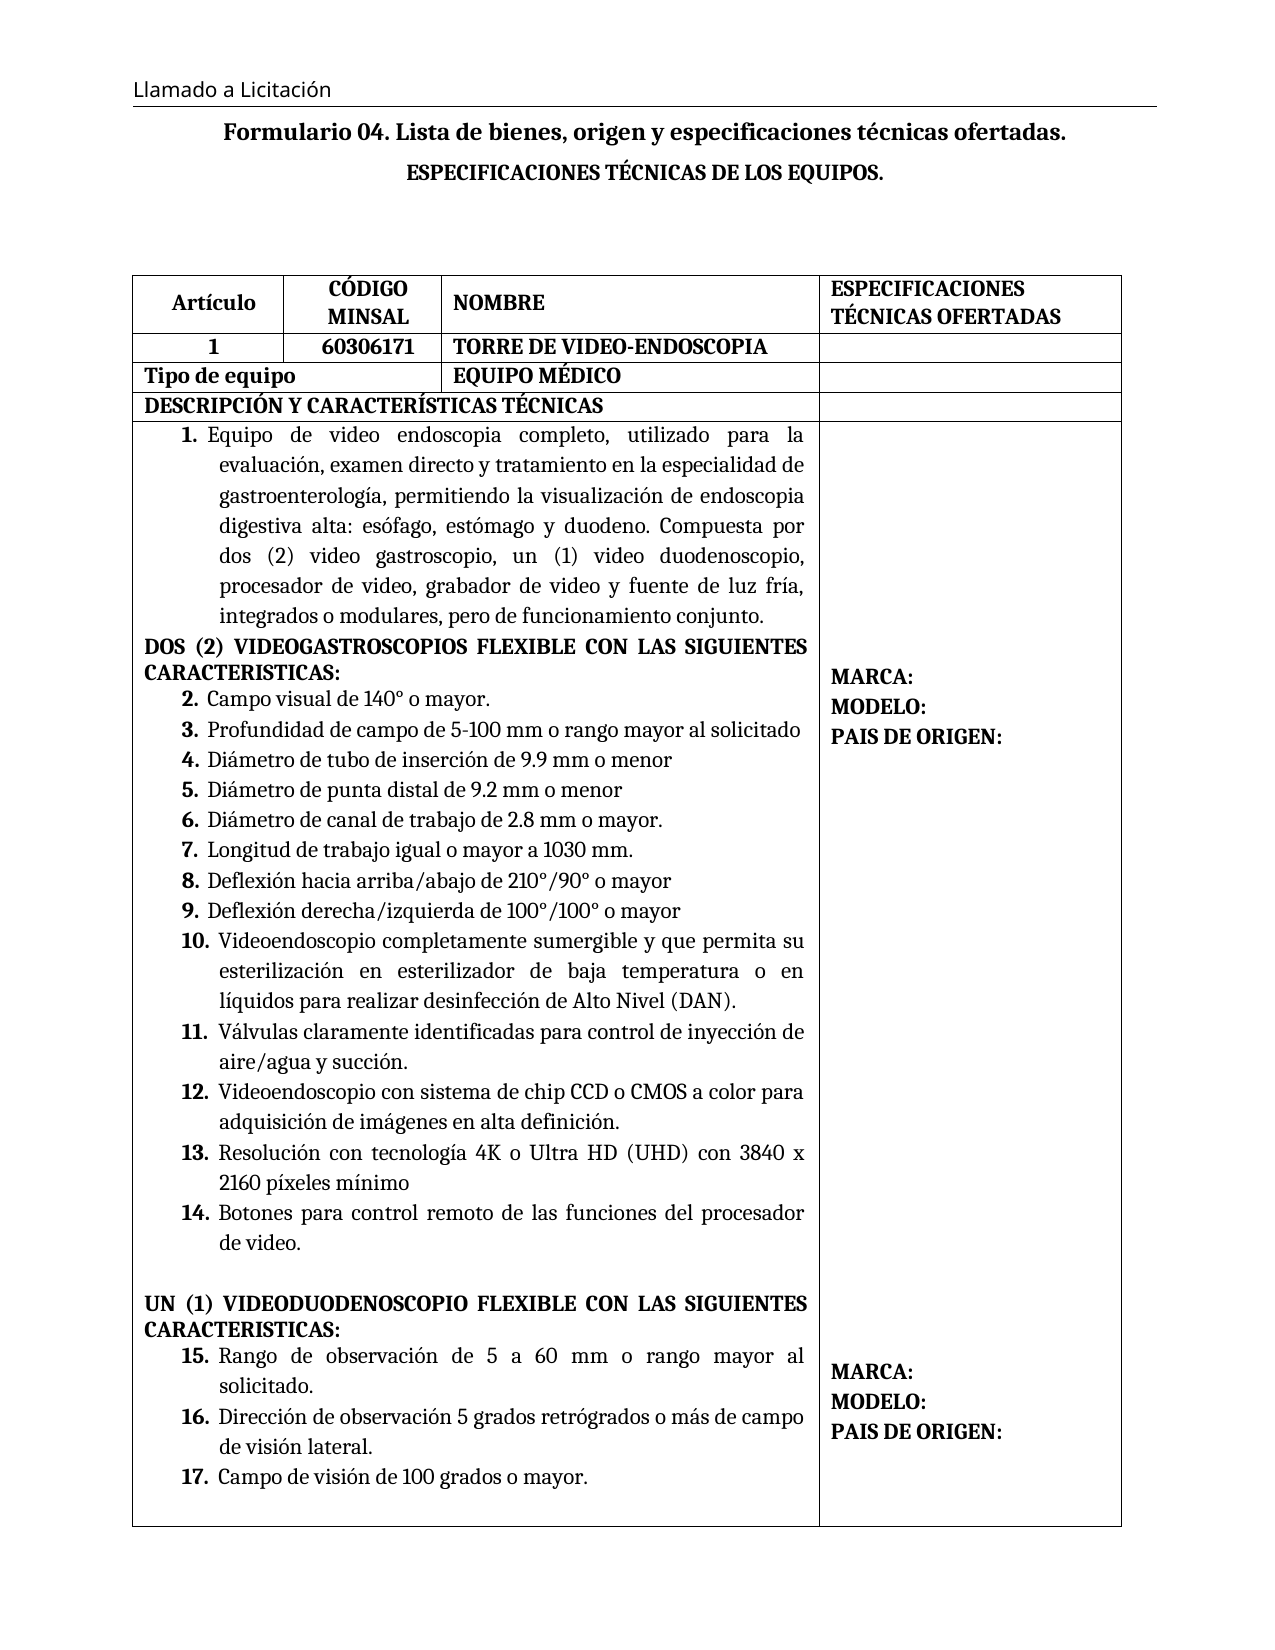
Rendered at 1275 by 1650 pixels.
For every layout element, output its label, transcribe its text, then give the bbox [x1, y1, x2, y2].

text Formulario 04. Lista de bienes, origen y especificaciones técnicas ofertadas. [133, 118, 1157, 147]
table_header Artículo [133, 276, 283, 333]
table_cell EQUIPO MÉDICO [442, 363, 819, 392]
table_cell 60306171 [284, 334, 441, 362]
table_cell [820, 422, 1121, 1526]
table_cell [820, 334, 1121, 362]
table_cell [820, 393, 1121, 421]
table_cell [133, 422, 819, 1526]
table_cell Tipo de equipo [133, 363, 441, 392]
table_header ESPECIFICACIONES TÉCNICAS OFERTADAS [820, 276, 1121, 333]
table_cell DESCRIPCIÓN Y CARACTERÍSTICAS TÉCNICAS [133, 393, 819, 421]
table_cell TORRE DE VIDEO-ENDOSCOPIA [442, 334, 819, 362]
table_header NOMBRE [442, 276, 819, 333]
text ESPECIFICACIONES TÉCNICAS DE LOS EQUIPOS. [133, 159, 1157, 186]
table_header CÓDIGO MINSAL [284, 276, 441, 333]
table_cell 1 [133, 334, 283, 362]
table_cell [820, 363, 1121, 392]
